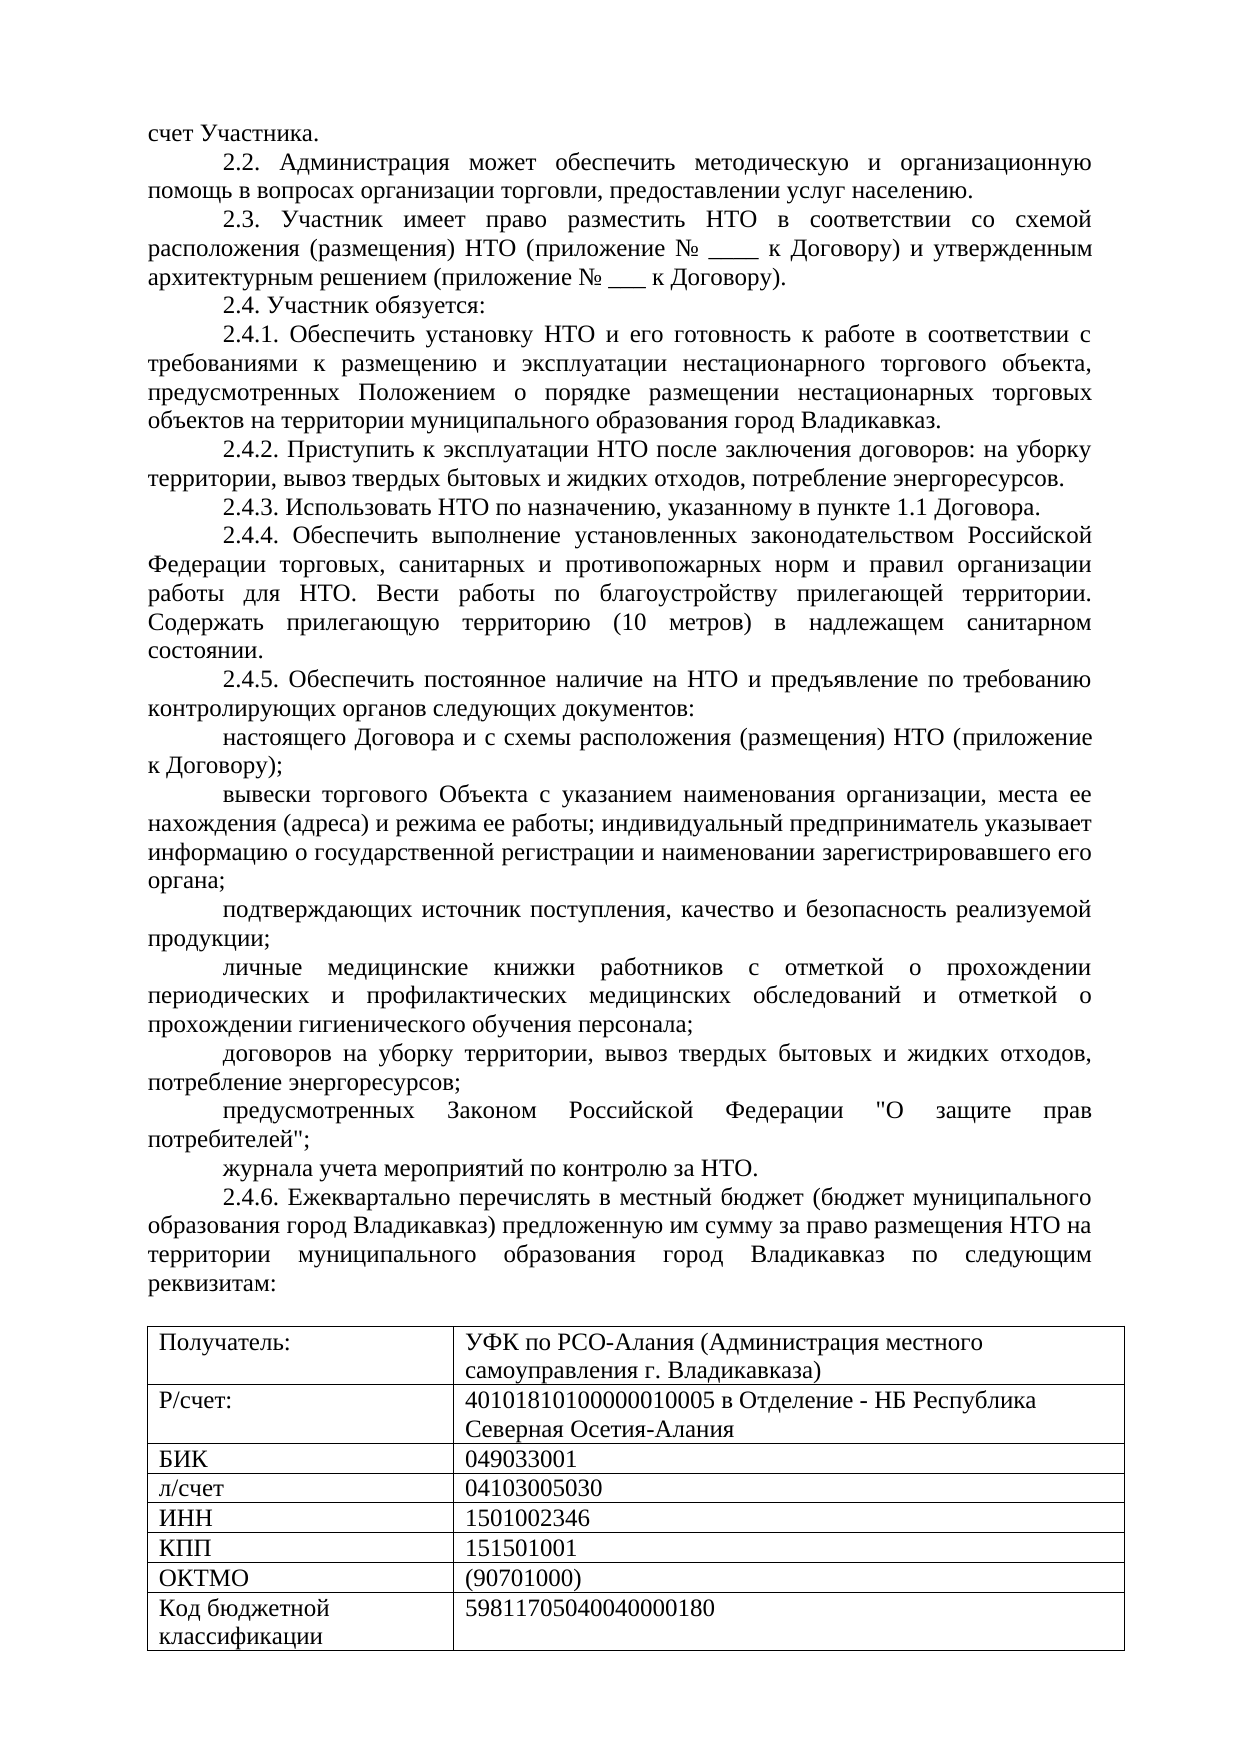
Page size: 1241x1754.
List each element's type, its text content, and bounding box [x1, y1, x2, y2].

table_cell КПП [148, 1533, 453, 1562]
text настоящего Договора и с схемы расположения (размещения) НТО (приложение к Договору); [148, 722, 1092, 779]
table_cell 59811705040040000180 [454, 1593, 1124, 1650]
text 2.2. Администрация может обеспечить методическую и организационную помощь в вопросах организации торговли, предоставлении услуг населению. [148, 147, 1092, 204]
table_cell БИК [148, 1444, 453, 1472]
text 2.4.4. Обеспечить выполнение установленных законодательством Российской Федерации торговых, санитарных и противопожарных норм и правил организации работы для НТО. Вести работы по благоустройству прилегающей территории. Содержать прилегающую территорию (10 метров) в надлежащем санитарном состоянии. [148, 521, 1092, 664]
table_cell 1501002346 [454, 1503, 1124, 1532]
table_cell (90701000) [454, 1563, 1124, 1592]
table_header Получатель: [148, 1327, 453, 1384]
text 2.3. Участник имеет право разместить НТО в соответствии со схемой расположения (размещения) НТО (приложение № ____ к Договору) и утвержденным архитектурным решением (приложение № ___ к Договору). [148, 204, 1092, 291]
text 2.4. Участник обязуется: [148, 291, 1092, 319]
text 2.4.1. Обеспечить установку НТО и его готовность к работе в соответствии с требованиями к размещению и эксплуатации нестационарного торгового объекта, предусмотренных Положением о порядке размещении нестационарных торговых объектов на территории муниципального образования город Владикавказ. [148, 319, 1092, 434]
table_cell Р/счет: [148, 1385, 453, 1443]
text личные медицинские книжки работников с отметкой о прохождении периодических и профилактических медицинских обследований и отметкой о прохождении гигиенического обучения персонала; [148, 952, 1092, 1038]
text подтверждающих источник поступления, качество и безопасность реализуемой продукции; [148, 894, 1092, 952]
text 2.4.2. Приступить к эксплуатации НТО после заключения договоров: на уборку территории, вывоз твердых бытовых и жидких отходов, потребление энергоресурсов. [148, 434, 1092, 492]
text договоров на уборку территории, вывоз твердых бытовых и жидких отходов, потребление энергоресурсов; [148, 1038, 1092, 1096]
text 2.4.6. Ежеквартально перечислять в местный бюджет (бюджет муниципального образования город Владикавказ) предложенную им сумму за право размещения НТО на территории муниципального образования город Владикавказ по следующим реквизитам: [148, 1182, 1092, 1297]
text вывески торгового Объекта с указанием наименования организации, места ее нахождения (адреса) и режима ее работы; индивидуальный предприниматель указывает информацию о государственной регистрации и наименовании зарегистрировавшего его органа; [148, 779, 1092, 894]
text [148, 118, 1092, 147]
table_cell 049033001 [454, 1444, 1124, 1472]
table_cell Код бюджетной классификации [148, 1593, 453, 1650]
table_cell 40101810100000010005 в Отделение - НБ Республика Северная Осетия-Алания [454, 1385, 1124, 1443]
text 2.4.5. Обеспечить постоянное наличие на НТО и предъявление по требованию контролирующих органов следующих документов: [148, 664, 1092, 722]
table_header УФК по РСО-Алания (Администрация местного самоуправления г. Владикавказа) [454, 1327, 1124, 1384]
table_cell 04103005030 [454, 1474, 1124, 1502]
text 2.4.3. Использовать НТО по назначению, указанному в пункте 1.1 Договора. [148, 492, 1092, 521]
table_cell 151501001 [454, 1533, 1124, 1562]
text предусмотренных Законом Российской Федерации "О защите прав потребителей"; [148, 1096, 1092, 1153]
text журнала учета мероприятий по контролю за НТО. [148, 1153, 1092, 1182]
table_cell ОКТМО [148, 1563, 453, 1592]
table_cell ИНН [148, 1503, 453, 1532]
table_cell л/счет [148, 1474, 453, 1502]
